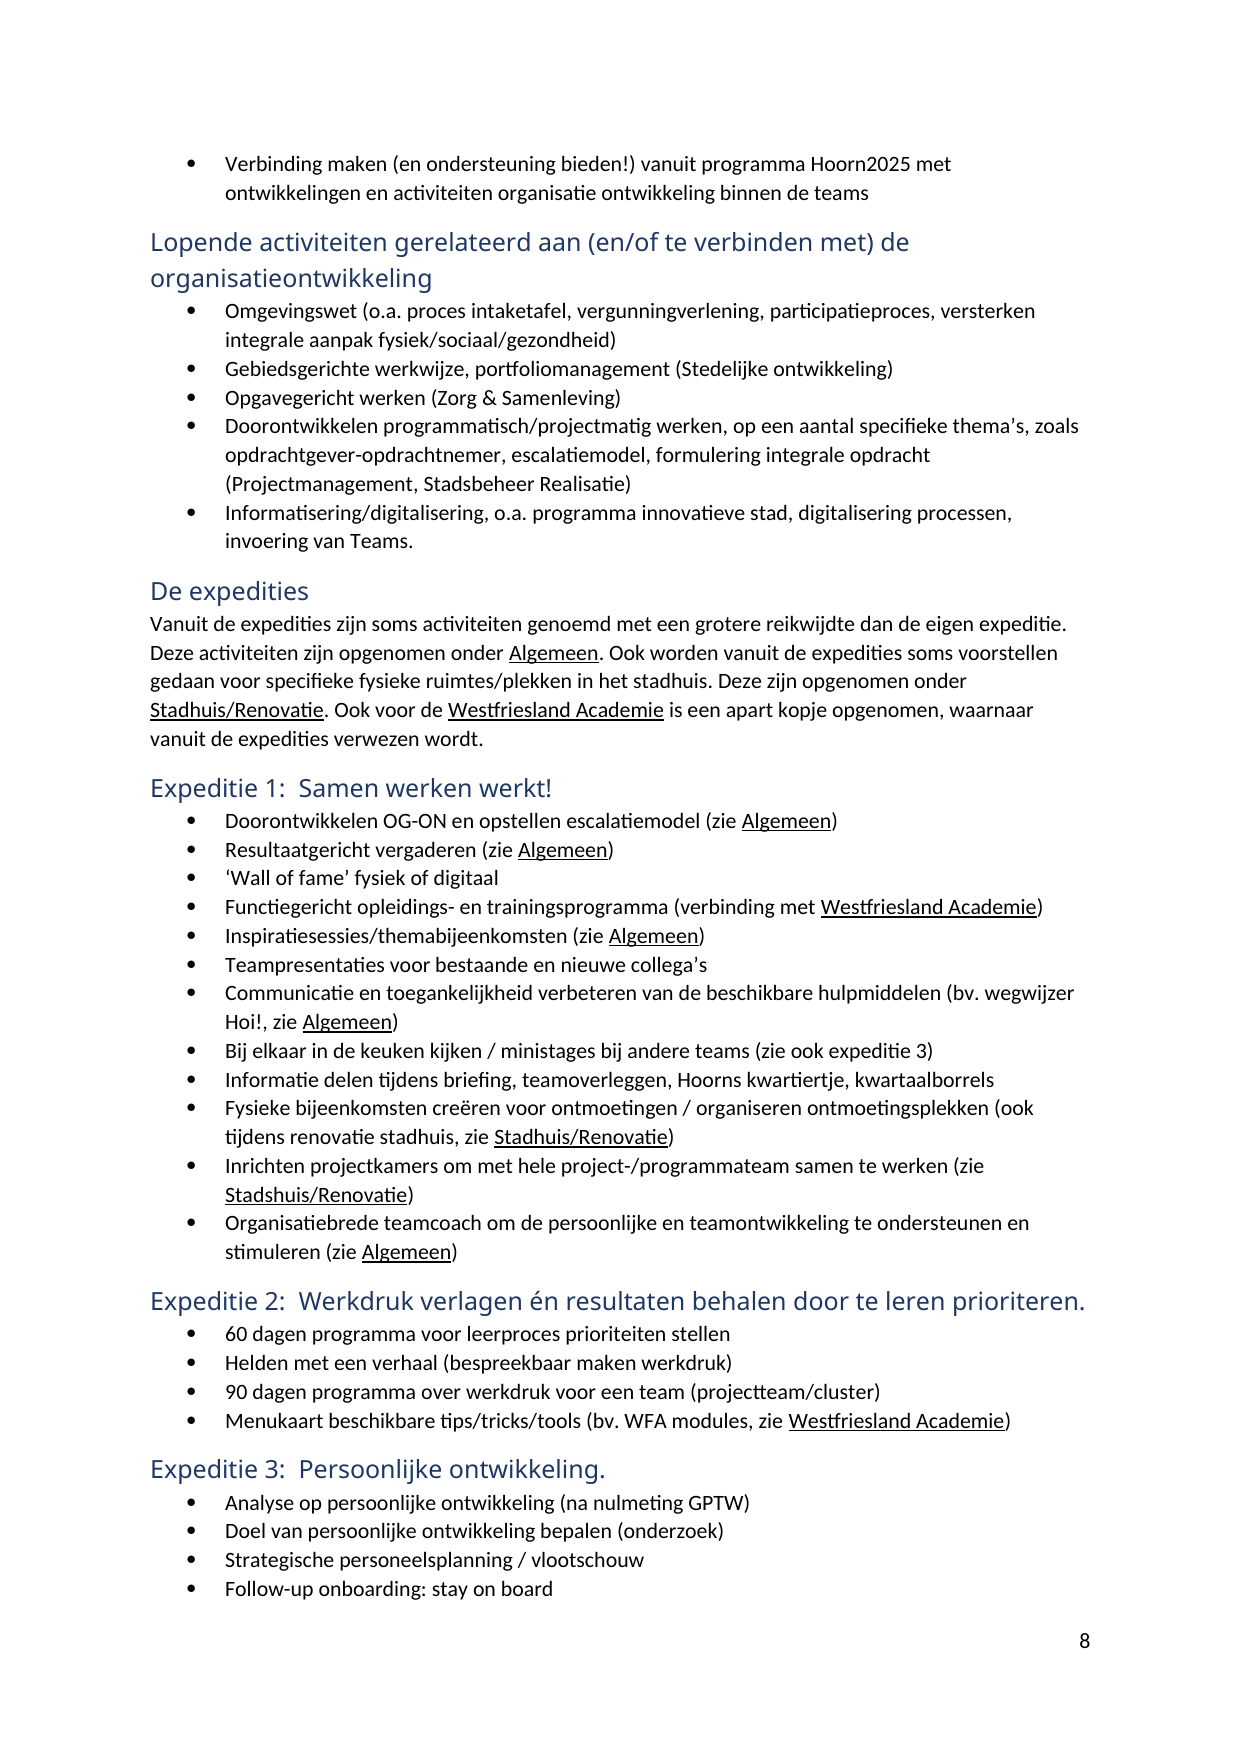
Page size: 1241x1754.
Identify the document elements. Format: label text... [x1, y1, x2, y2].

list Omgevingswet (o.a. proces intaketafel, vergunningverlening, participatieproces, versterken integrale aanpak fysiek/sociaal/gezondheid) [187, 298, 1090, 353]
list Informatie delen tijdens briefing, teamoverleggen, Hoorns kwartiertje, kwartaalborrels [187, 1066, 1090, 1092]
list Verbinding maken (en ondersteuning bieden!) vanuit programma Hoorn2025 met ontwikkelingen en activiteiten organisatie ontwikkeling binnen de teams [187, 150, 1090, 205]
list Doorontwikkelen OG-ON en opstellen escalatiemodel (zie Algemeen) [187, 807, 1090, 834]
list 60 dagen programma voor leerproces prioriteiten stellen [187, 1321, 1090, 1347]
list Analyse op persoonlijke ontwikkeling (na nulmeting GPTW) [187, 1489, 1090, 1516]
subtitle Expeditie 3: Persoonlijke ontwikkeling. [150, 1452, 1090, 1486]
list Fysieke bijeenkomsten creëren voor ontmoetingen / organiseren ontmoetingsplekken (ook tijdens renovatie stadhuis, zie Stadhuis/Renovatie) [187, 1094, 1090, 1150]
list ‘Wall of fame’ fysiek of digitaal [187, 864, 1090, 891]
list Strategische personeelsplanning / vlootschouw [187, 1546, 1090, 1573]
list Resultaatgericht vergaderen (zie Algemeen) [187, 836, 1090, 862]
list Inspiratiesessies/themabijeenkomsten (zie Algemeen) [187, 922, 1090, 949]
list Doel van persoonlijke ontwikkeling bepalen (onderzoek) [187, 1518, 1090, 1544]
subtitle Expeditie 1: Samen werken werkt! [150, 770, 1090, 804]
list Gebiedsgerichte werkwijze, portfoliomanagement (Stedelijke ontwikkeling) [187, 355, 1090, 382]
list Opgavegericht werken (Zorg & Samenleving) [187, 384, 1090, 411]
list Functiegericht opleidings- en trainingsprogramma (verbinding met Westfriesland Academie) [187, 893, 1090, 920]
list Doorontwikkelen programmatisch/projectmatig werken, op een aantal specifieke thema’s, zoals opdrachtgever-opdrachtnemer, escalatiemodel, formulering integrale opdracht (Projectmanagement, Stadsbeheer Realisatie) [187, 413, 1090, 497]
list Follow-up onboarding: stay on board [187, 1575, 1090, 1602]
list Informatisering/digitalisering, o.a. programma innovatieve stad, digitalisering processen, invoering van Teams. [187, 499, 1090, 554]
text Vanuit de expedities zijn soms activiteiten genoemd met een grotere reikwijdte dan de eigen expeditie. Deze activiteiten zijn opgenomen onder Algemeen. Ook worden vanuit de expedities soms voorstellen gedaan voor specifieke fysieke ruimtes/plekken in het stadhuis. Deze zijn opgenomen onder Stadhuis/Renovatie. Ook voor de Westfriesland Academie is een apart kopje opgenomen, waarnaar vanuit de expedities verwezen wordt. [150, 610, 1090, 752]
subtitle Expeditie 2: Werkdruk verlagen én resultaten behalen door te leren prioriteren. [150, 1284, 1090, 1318]
list Bij elkaar in de keuken kijken / ministages bij andere teams (zie ook expeditie 3) [187, 1037, 1090, 1064]
list Communicatie en toegankelijkheid verbeteren van de beschikbare hulpmiddelen (bv. wegwijzer Hoi!, zie Algemeen) [187, 979, 1090, 1035]
subtitle Lopende activiteiten gerelateerd aan (en/of te verbinden met) de organisatieontwikkeling [150, 224, 1090, 295]
list Inrichten projectkamers om met hele project-/programmateam samen te werken (zie Stadshuis/Renovatie) [187, 1152, 1090, 1207]
list Teampresentaties voor bestaande en nieuwe collega’s [187, 951, 1090, 977]
list Helden met een verhaal (bespreekbaar maken werkdruk) [187, 1349, 1090, 1376]
list 90 dagen programma over werkdruk voor een team (projectteam/cluster) [187, 1378, 1090, 1405]
list Menukaart beschikbare tips/tricks/tools (bv. WFA modules, zie Westfriesland Academie) [187, 1407, 1090, 1433]
subtitle De expedities [150, 573, 1090, 607]
list Organisatiebrede teamcoach om de persoonlijke en teamontwikkeling te ondersteunen en stimuleren (zie Algemeen) [187, 1209, 1090, 1265]
